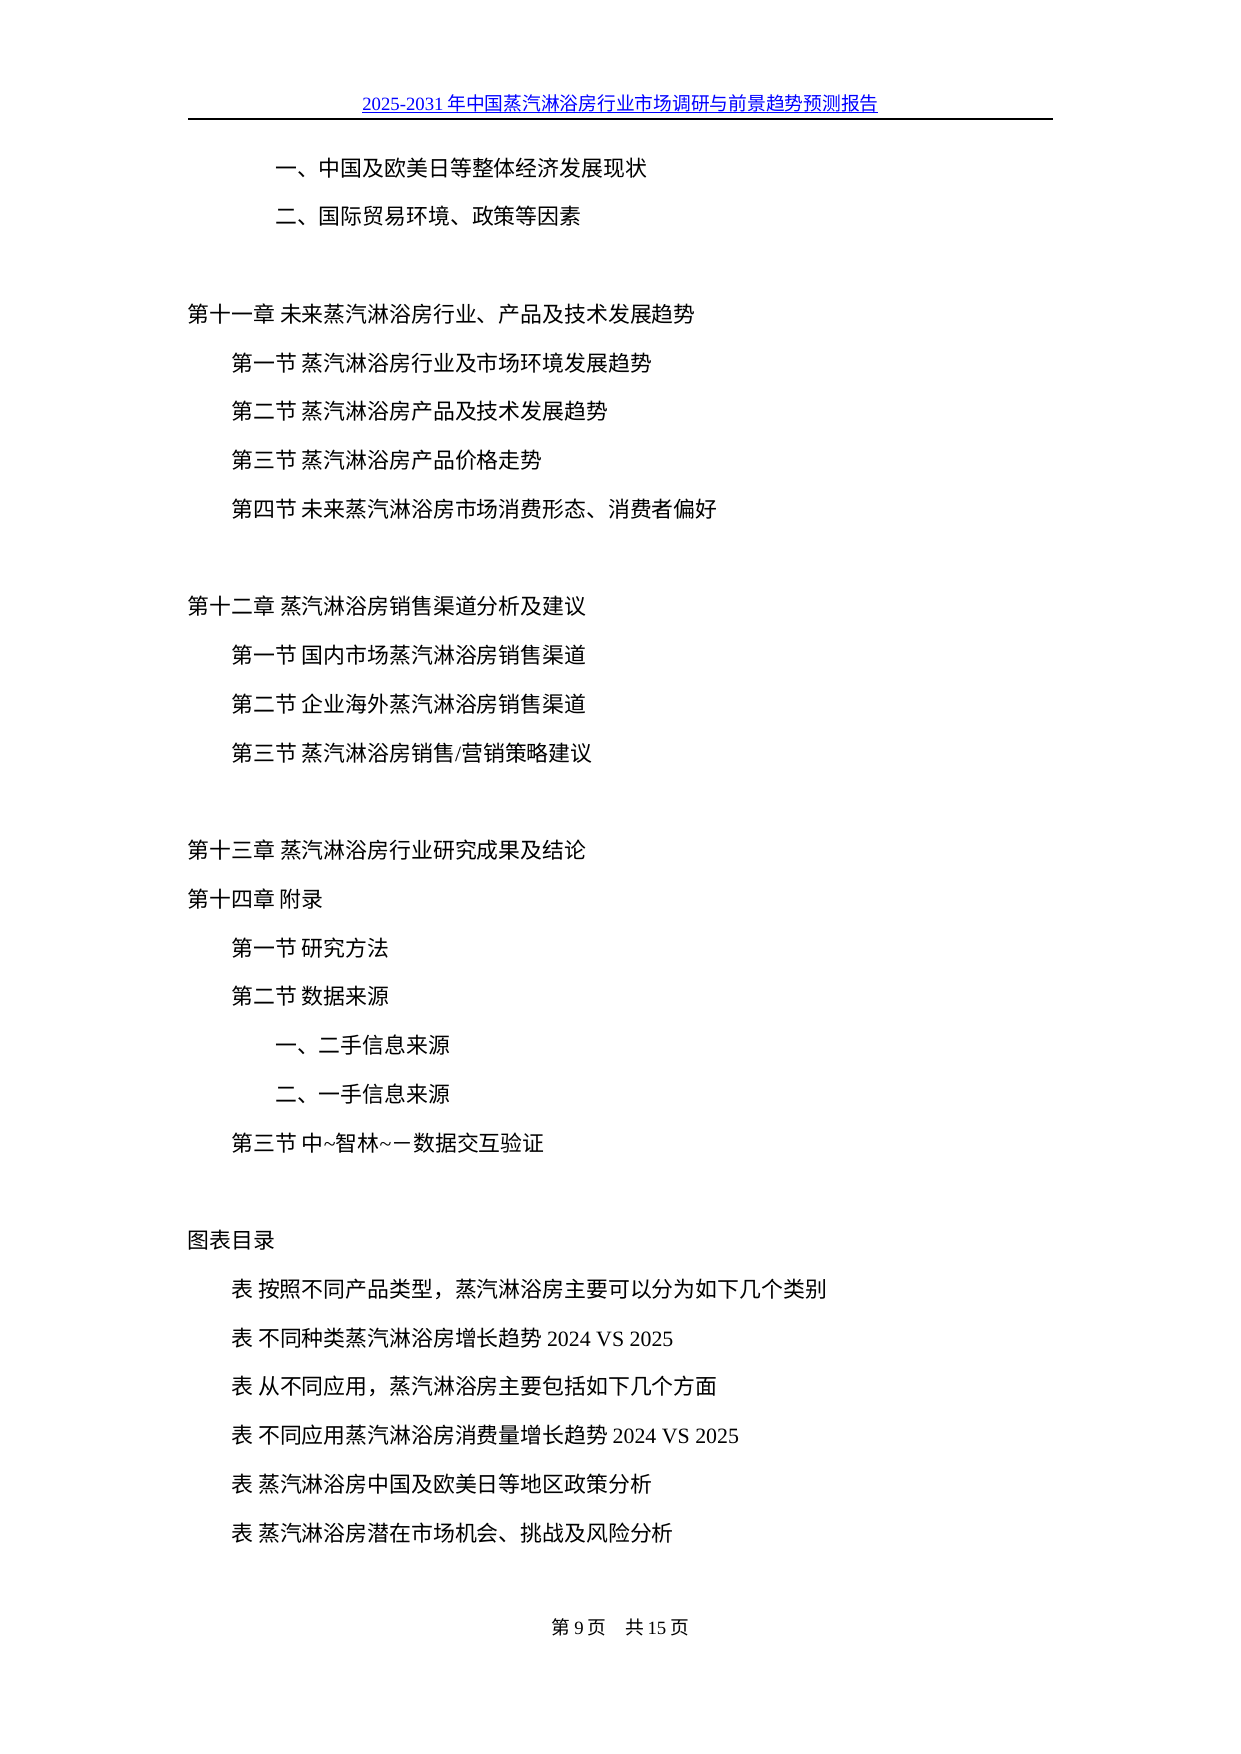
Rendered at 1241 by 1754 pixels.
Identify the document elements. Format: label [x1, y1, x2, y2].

text [187, 150, 1053, 1548]
